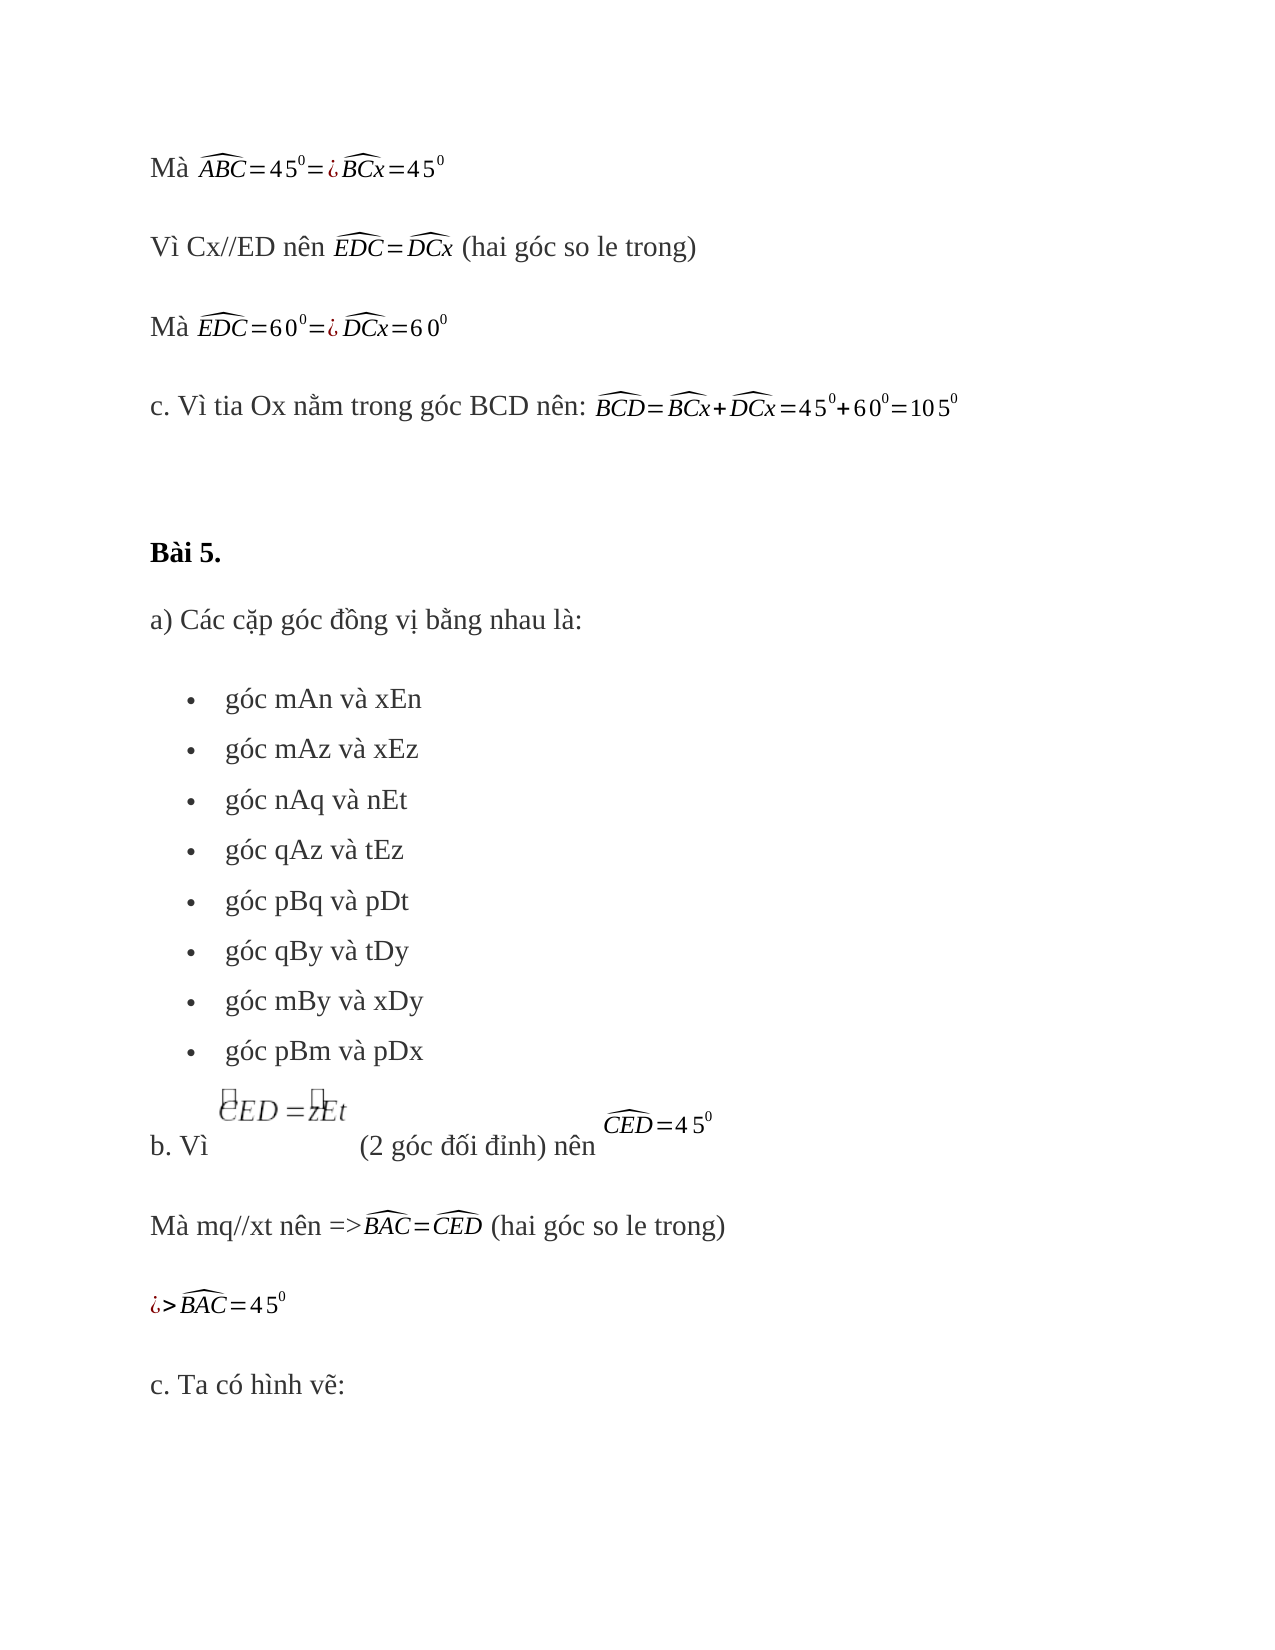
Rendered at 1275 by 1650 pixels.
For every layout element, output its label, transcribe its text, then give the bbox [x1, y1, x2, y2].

text Mà [150, 309, 1125, 342]
text b. Vì (2 góc đối đỉnh) nên [150, 1084, 1125, 1162]
list góc mAn và xEn [187, 681, 1125, 715]
list góc pBm và pDx [187, 1033, 1125, 1067]
text a) Các cặp góc đồng vị bằng nhau là: [150, 602, 1125, 635]
list góc mAz và xEz [187, 732, 1125, 765]
list góc mBy và xDy [187, 983, 1125, 1017]
text Mà [150, 150, 1125, 183]
text c. Ta có hình vẽ: [150, 1367, 1125, 1401]
text Mà mq//xt nên => (hai góc so le trong) [150, 1208, 1125, 1242]
text c. Vì tia Ox nằm trong góc BCD nên: [150, 388, 1125, 422]
text Vì Cx//ED nên (hai góc so le trong) [150, 229, 1125, 263]
list góc qAz và tEz [187, 832, 1125, 866]
text Bài 5. [150, 535, 1125, 568]
list góc qBy và tDy [187, 933, 1125, 966]
list góc nAq và nEt [187, 782, 1125, 816]
list góc pBq và pDt [187, 883, 1125, 916]
